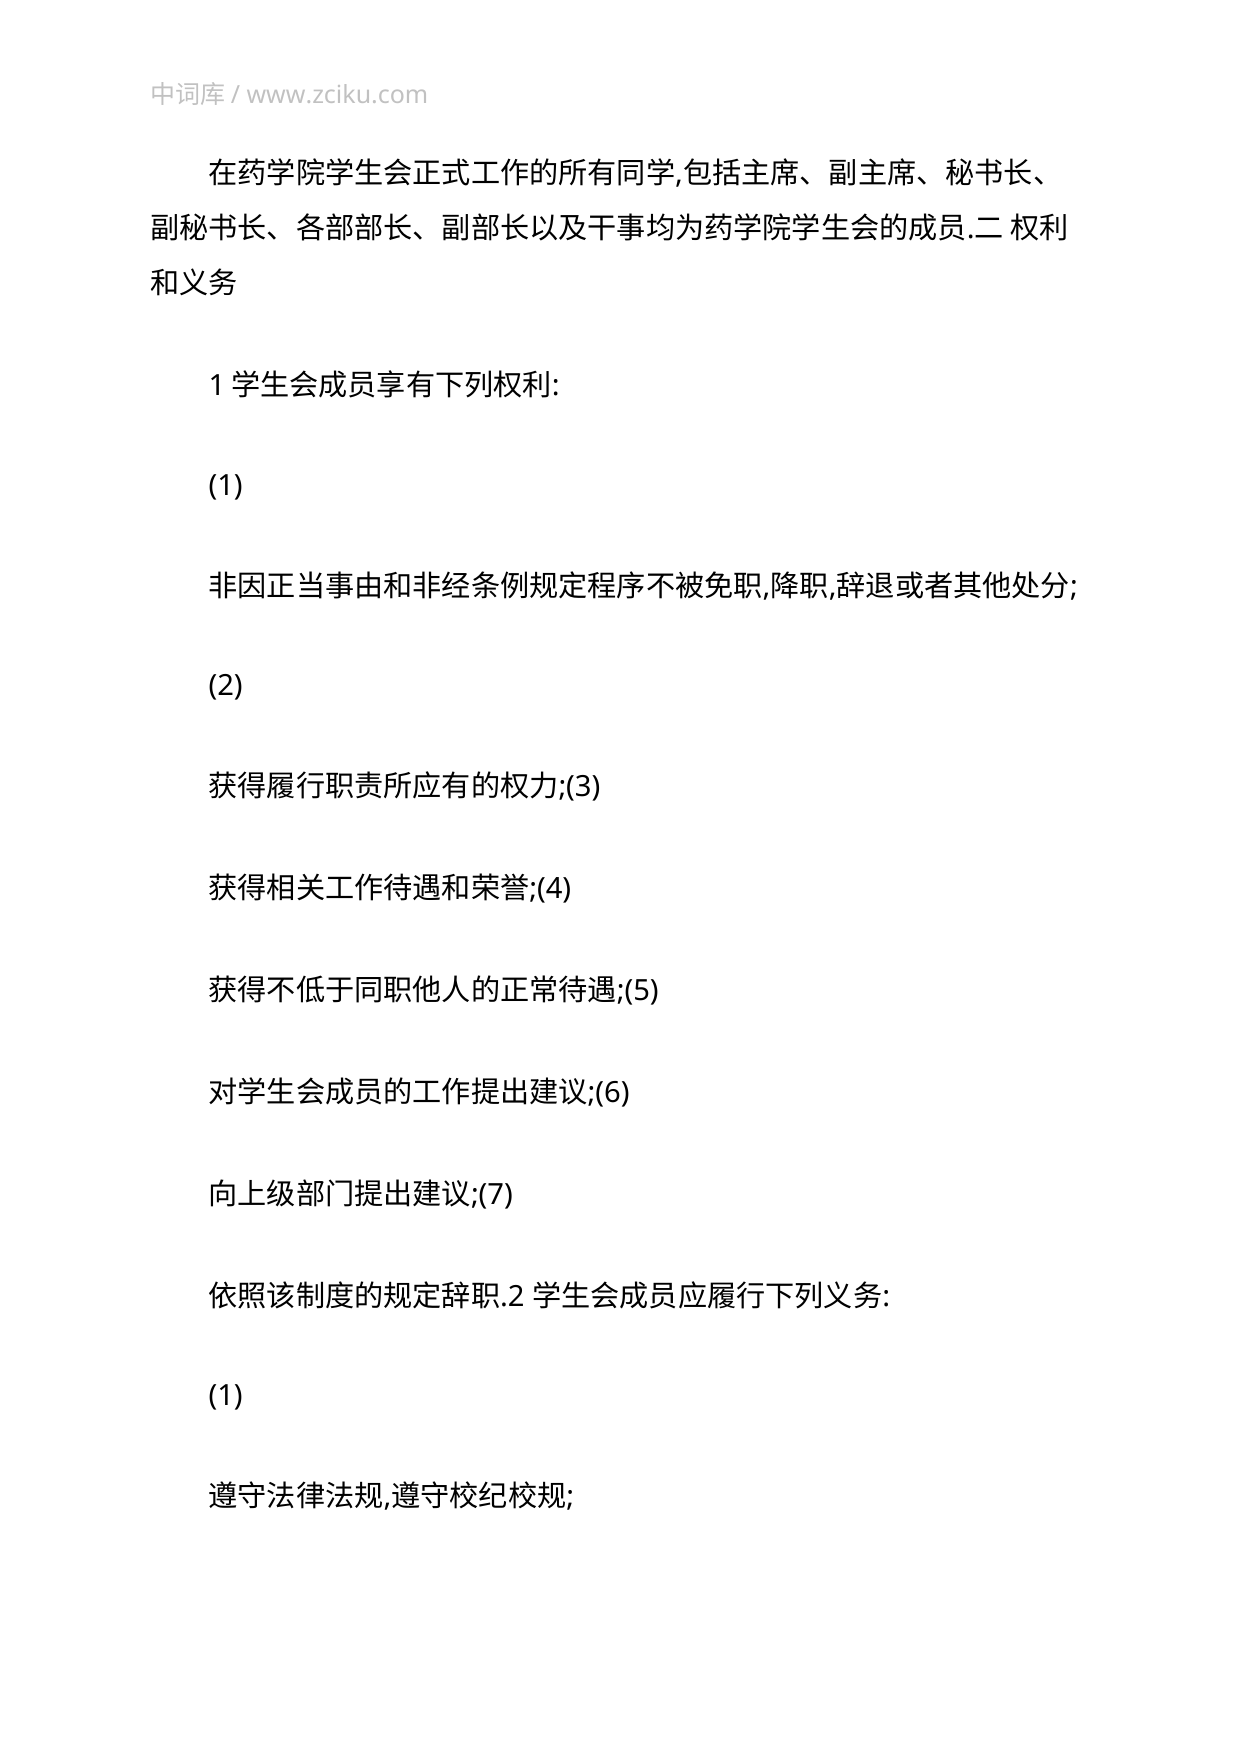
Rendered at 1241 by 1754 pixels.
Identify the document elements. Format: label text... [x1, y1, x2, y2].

text (1) [150, 464, 1090, 503]
text 获得相关工作待遇和荣誉;(4) [150, 864, 1090, 907]
text (1) [150, 1374, 1090, 1414]
text 依照该制度的规定辞职.2 学生会成员应履行下列义务: [150, 1272, 1090, 1315]
text 非因正当事由和非经条例规定程序不被免职,降职,辞退或者其他处分; [150, 562, 1090, 604]
text 向上级部门提出建议;(7) [150, 1171, 1090, 1213]
text 在药学院学生会正式工作的所有同学,包括主席、副主席、秘书长、副秘书长、各部部长、副部长以及干事均为药学院学生会的成员.二 权利和义务 [150, 150, 1090, 302]
text 1学生会成员享有下列权利: [150, 362, 1090, 404]
text 遵守法律法规,遵守校纪校规; [150, 1473, 1090, 1515]
text 对学生会成员的工作提出建议;(6) [150, 1068, 1090, 1111]
text (2) [150, 664, 1090, 704]
text 获得不低于同职他人的正常待遇;(5) [150, 967, 1090, 1009]
text 获得履行职责所应有的权力;(3) [150, 763, 1090, 805]
